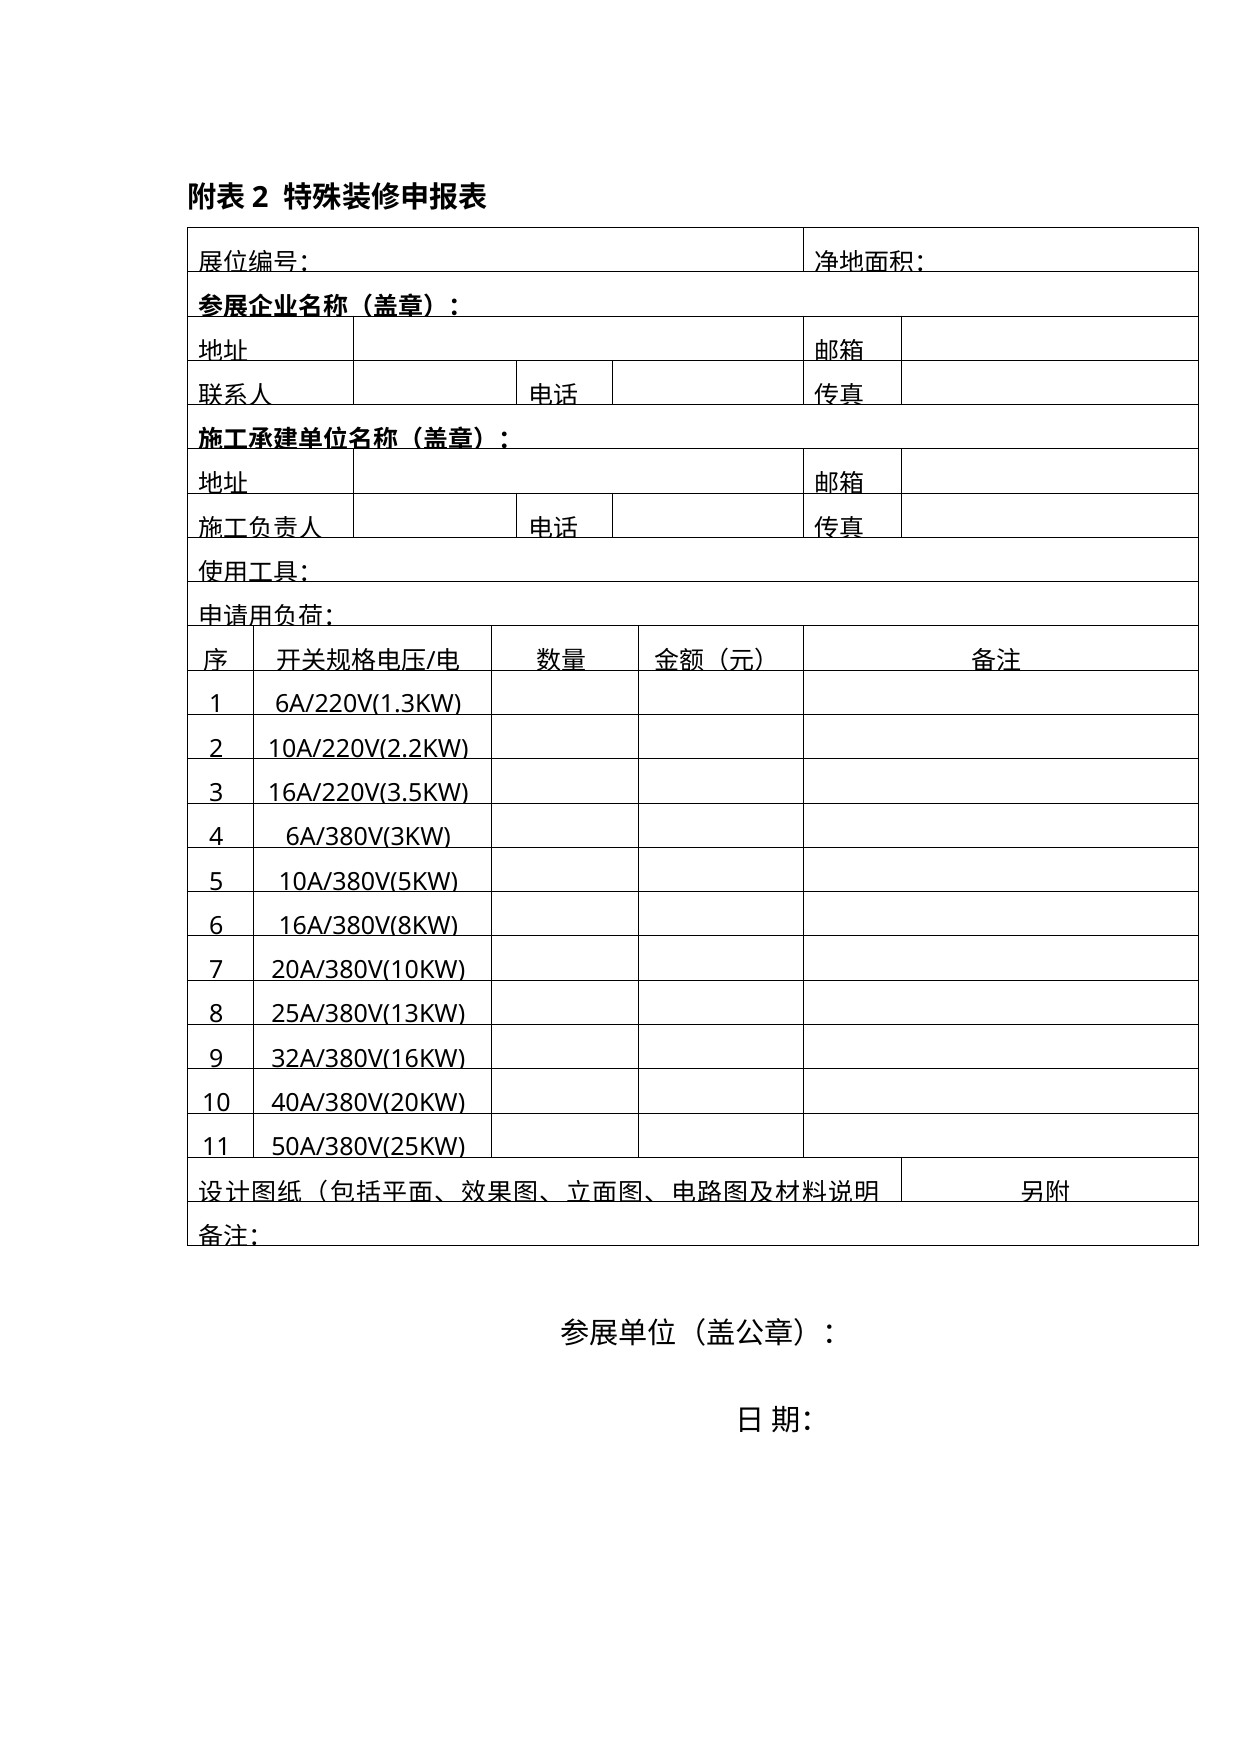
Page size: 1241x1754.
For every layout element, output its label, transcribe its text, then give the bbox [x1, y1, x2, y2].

table_cell [804, 936, 1198, 979]
table_cell 联系人 [188, 361, 353, 404]
table_cell 25A/380V(13KW) [254, 981, 491, 1024]
table_cell [804, 892, 1198, 935]
table_cell [902, 449, 1198, 493]
table_cell 10 [188, 1069, 253, 1112]
table_cell [902, 317, 1198, 360]
table_cell 1 [188, 671, 253, 714]
table_cell 6 [188, 892, 253, 935]
table_cell 11 [188, 1114, 253, 1157]
table_cell 申请用负荷： [188, 582, 1198, 625]
table_cell 20A/380V(10KW) [254, 936, 491, 979]
table_cell 3 [188, 759, 253, 802]
table_cell [492, 892, 638, 935]
table_cell 电话 [517, 494, 612, 537]
table_cell 开关规格电压/电流 [254, 626, 491, 670]
table_cell [804, 848, 1198, 891]
table_cell [492, 1025, 638, 1068]
table_cell 参展企业名称（盖章）： [188, 272, 1198, 316]
table_cell [804, 671, 1198, 714]
table_cell [804, 759, 1198, 802]
table_header 展位编号： [188, 228, 803, 271]
table_cell 序号 [188, 626, 253, 670]
table_cell [804, 804, 1198, 847]
table_cell [639, 892, 803, 935]
table_cell 地址 [188, 317, 353, 360]
table_cell [354, 317, 803, 360]
table_cell [639, 759, 803, 802]
table_cell [804, 1025, 1198, 1068]
text 附表2 特殊装修申报表 [187, 162, 1023, 227]
table_cell 50A/380V(25KW) [254, 1114, 491, 1157]
table_cell 9 [188, 1025, 253, 1068]
table_cell 邮箱 [804, 317, 901, 360]
table_cell [902, 361, 1198, 404]
table_cell 金额（元） [639, 626, 803, 670]
table_cell [492, 759, 638, 802]
table_cell 2 [188, 715, 253, 758]
table_cell [639, 1025, 803, 1068]
table_cell [639, 804, 803, 847]
table_cell [492, 1114, 638, 1157]
table_cell [902, 494, 1198, 537]
table_cell 32A/380V(16KW) [254, 1025, 491, 1068]
table_cell 40A/380V(20KW) [254, 1069, 491, 1112]
table_cell [804, 715, 1198, 758]
table_cell 16A/380V(8KW) [254, 892, 491, 935]
table_cell 8 [188, 981, 253, 1024]
text 日 期： [187, 1385, 1023, 1450]
table_cell [492, 804, 638, 847]
table_cell 施工负责人 [188, 494, 353, 537]
table_cell 4 [188, 804, 253, 847]
table_cell [613, 361, 803, 404]
table_cell [639, 848, 803, 891]
table_cell [492, 936, 638, 979]
table_cell [492, 671, 638, 714]
table_cell [613, 494, 803, 537]
table_cell [804, 981, 1198, 1024]
table_cell [804, 1114, 1198, 1157]
table_cell 备注 [804, 626, 1198, 670]
table_cell 10A/380V(5KW) [254, 848, 491, 891]
table_cell 10A/220V(2.2KW) [254, 715, 491, 758]
table_cell 邮箱 [804, 449, 901, 493]
table_cell 电话 [517, 361, 612, 404]
table_cell [354, 449, 803, 493]
table_cell [492, 1069, 638, 1112]
table_cell [492, 715, 638, 758]
table_cell [354, 494, 516, 537]
table_cell 5 [188, 848, 253, 891]
table_cell 另附 [902, 1158, 1198, 1201]
table_cell [639, 1114, 803, 1157]
table_cell [639, 1069, 803, 1112]
table_header 净地面积： [804, 228, 1198, 271]
table_cell [639, 671, 803, 714]
table_cell [639, 715, 803, 758]
table_cell 使用工具： [188, 538, 1198, 581]
table_cell 6A/380V(3KW) [254, 804, 491, 847]
text 参展单位（盖公章）： [187, 1298, 1023, 1363]
table_cell [639, 936, 803, 979]
table_cell 7 [188, 936, 253, 979]
table_cell [492, 981, 638, 1024]
table_cell 传真 [804, 361, 901, 404]
table_cell 传真 [804, 494, 901, 537]
table_cell [804, 1069, 1198, 1112]
table_cell 16A/220V(3.5KW) [254, 759, 491, 802]
table_cell 设计图纸（包括平面、效果图、立面图、电路图及材料说明图） [188, 1158, 901, 1201]
table_cell 备注： [188, 1202, 1198, 1245]
table_cell 6A/220V(1.3KW) [254, 671, 491, 714]
table_cell [354, 361, 516, 404]
table_cell [639, 981, 803, 1024]
table_cell 施工承建单位名称（盖章）： [188, 405, 1198, 448]
table_cell 地址 [188, 449, 353, 493]
table_cell 数量 [492, 626, 638, 670]
table_cell [492, 848, 638, 891]
